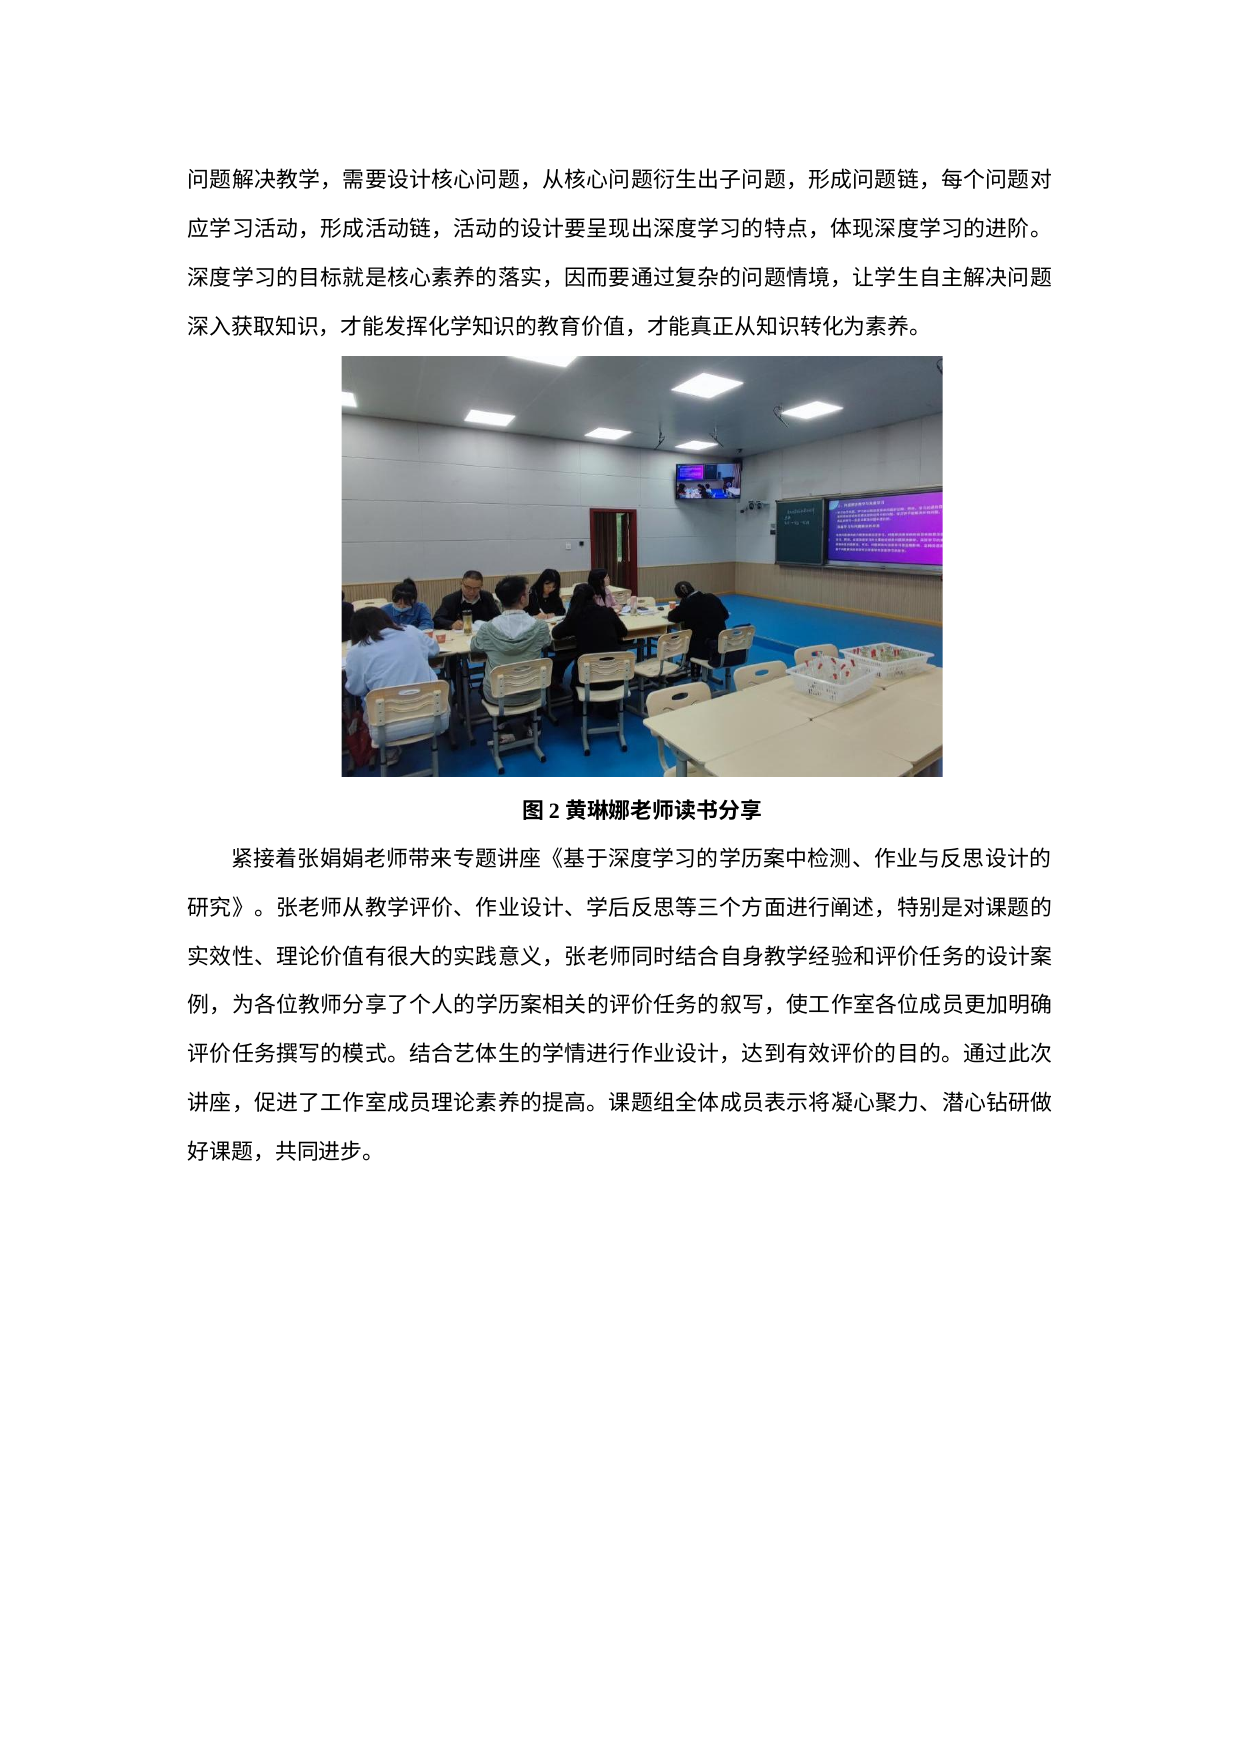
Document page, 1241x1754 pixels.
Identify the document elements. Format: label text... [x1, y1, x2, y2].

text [187, 162, 1053, 341]
text 紧接着张娟娟老师带来专题讲座《基于深度学习的学历案中检测、作业与反思设计的研究》。张老师从教学评价、作业设计、学后反思等三个方面进行阐述，特别是对课题的实效性、理论价值有很大的实践意义，张老师同时结合自身教学经验和评价任务的设计案例，为各位教师分享了个人的学历案相关的评价任务的叙写，使工作室各位成员更加明确评价任务撰写的模式。结合艺体生的学情进行作业设计，达到有效评价的目的。通过此次讲座，促进了工作室成员理论素养的提高。课题组全体成员表示将凝心聚力、潜心钻研做好课题，共同进步。 [187, 841, 1053, 1166]
picture [341, 356, 943, 777]
text 图2 黄琳娜老师读书分享 [187, 792, 1053, 825]
